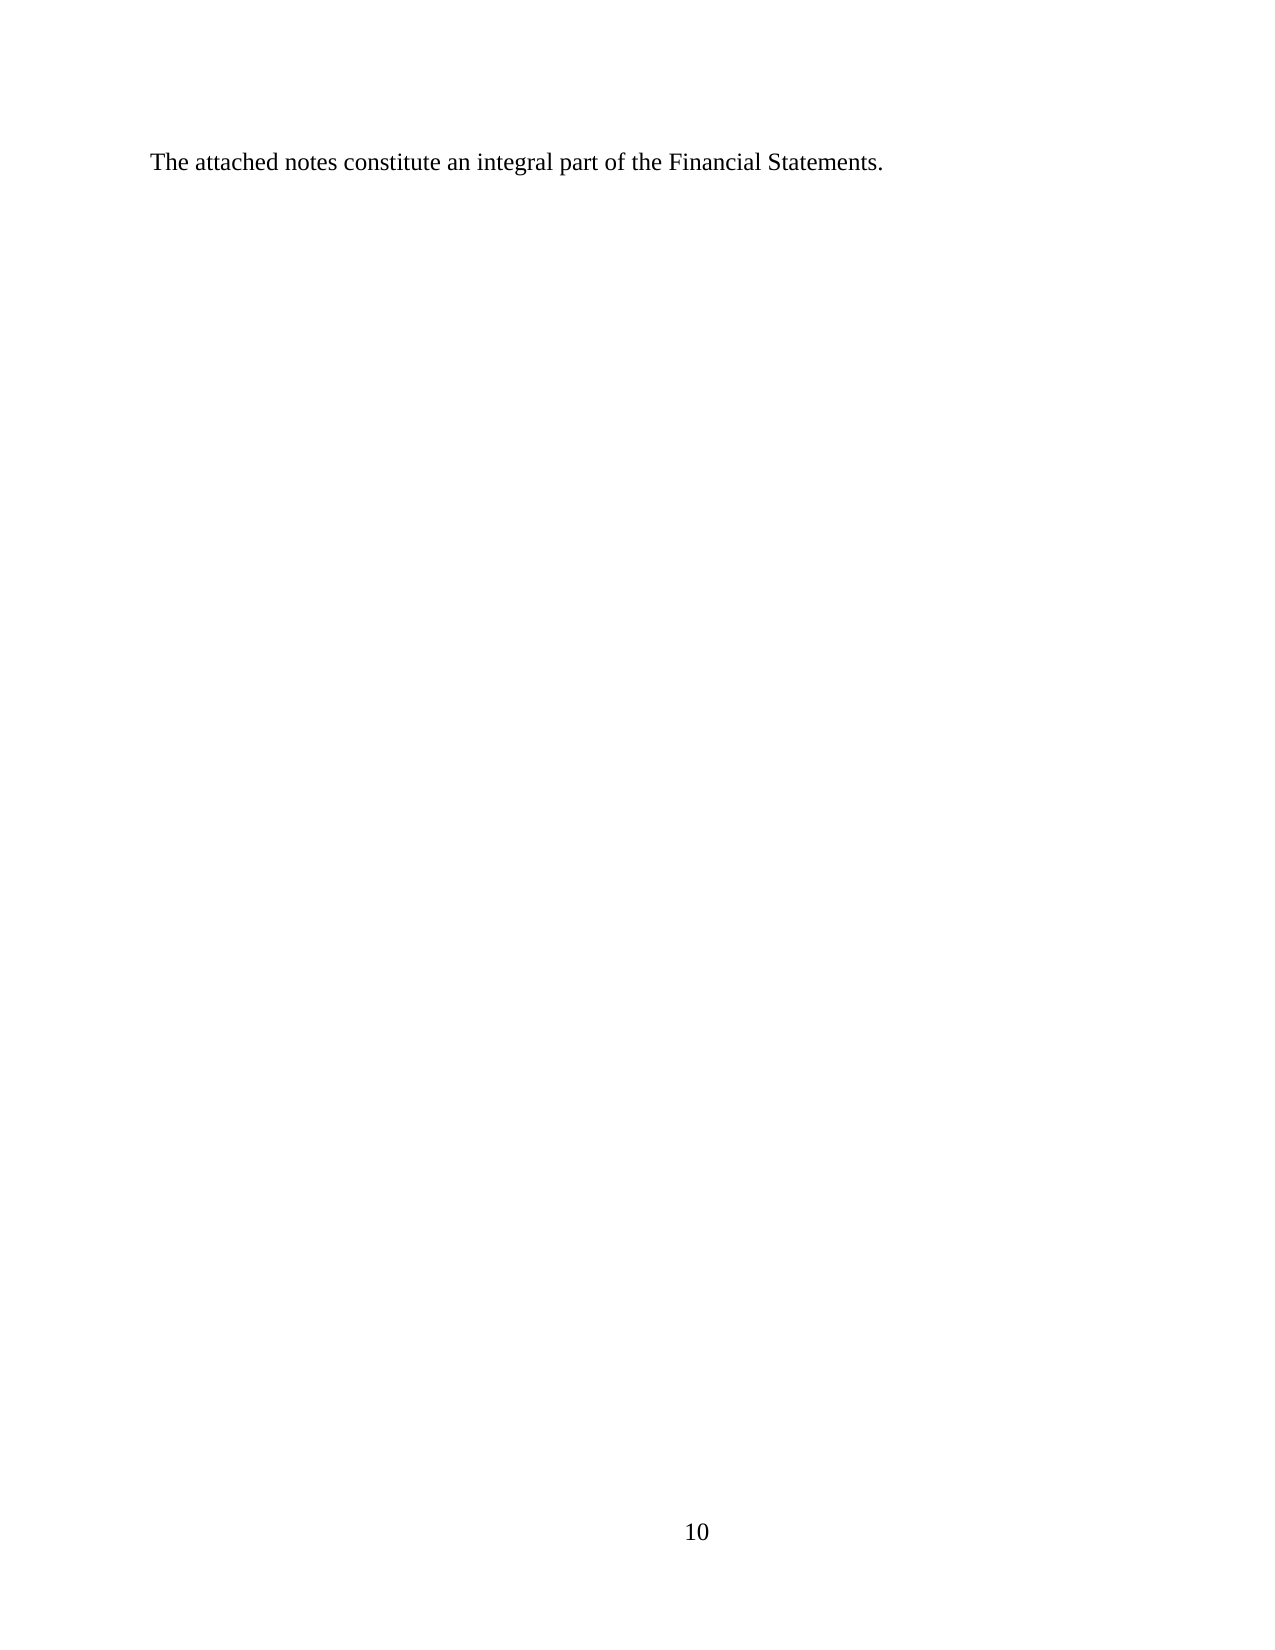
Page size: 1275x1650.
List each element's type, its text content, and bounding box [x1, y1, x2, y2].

text The attached notes constitute an integral part of the Financial Statements. [150, 147, 1125, 176]
